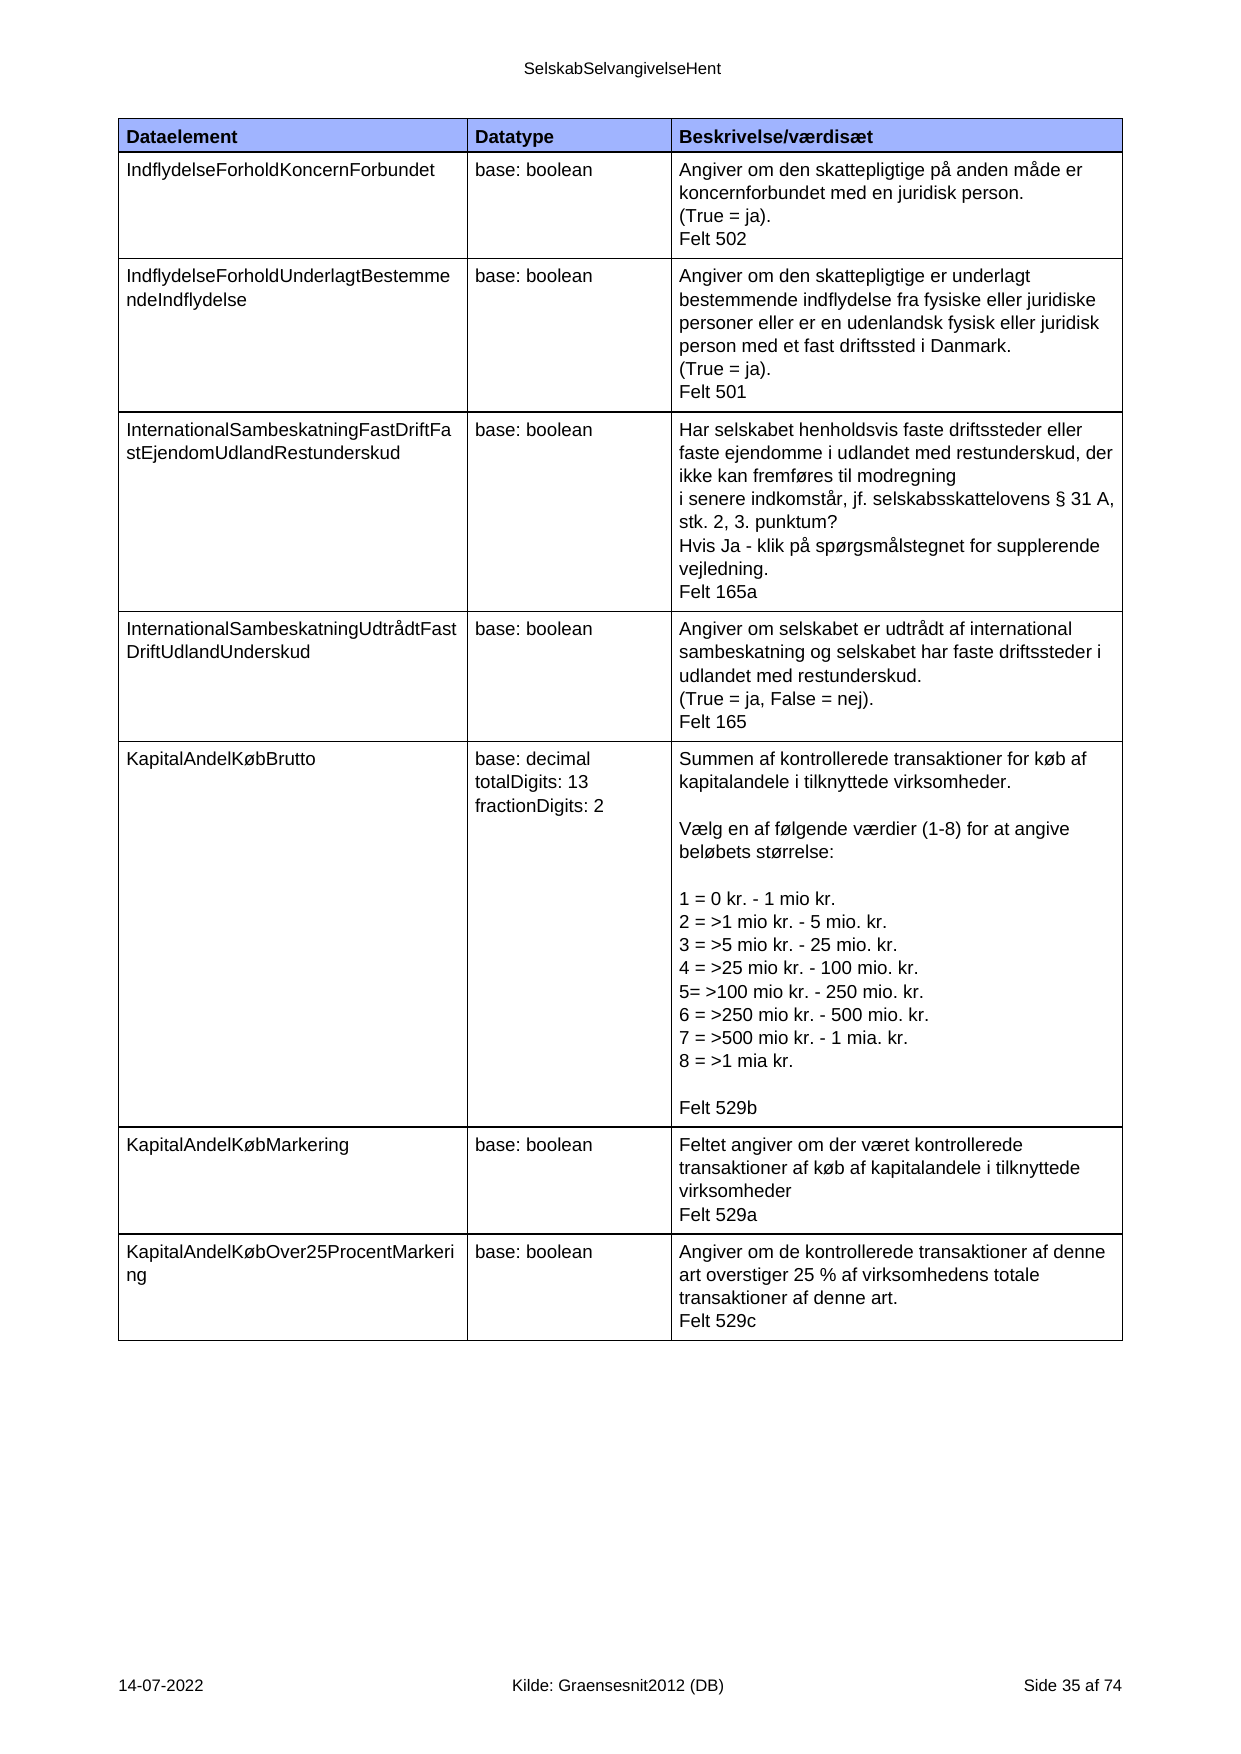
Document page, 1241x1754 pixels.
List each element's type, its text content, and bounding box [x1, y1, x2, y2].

table_cell base: decimal totalDigits: 13 fractionDigits: 2 [468, 742, 671, 1126]
table_cell base: boolean [468, 1128, 671, 1233]
table_cell Angiver om den skattepligtige er underlagt bestemmende indflydelse fra fysiske eller juridiske personer eller er en udenlandsk fysisk eller juridisk person med et fast driftssted i Danmark. (True = ja). Felt 501 [672, 259, 1122, 411]
table_cell base: boolean [468, 259, 671, 411]
table_cell Summen af kontrollerede transaktioner for køb af kapitalandele i tilknyttede virksomheder. Vælg en af følgende værdier (1-8) for at angive beløbets størrelse: 1 = 0 kr. - 1 mio kr. 2 = >1 mio kr. - 5 mio. kr. 3 = >5 mio kr. - 25 mio. kr. 4 = >25 mio kr. - 100 mio. kr. 5= >100 mio kr. - 250 mio. kr. 6 = >250 mio kr. - 500 mio. kr. 7 = >500 mio kr. - 1 mia. kr. 8 = >1 mia kr. Felt 529b [672, 742, 1122, 1126]
table_cell Angiver om de kontrollerede transaktioner af denne art overstiger 25 % af virksomhedens totale transaktioner af denne art. Felt 529c [672, 1235, 1122, 1340]
table_cell KapitalAndelKøbBrutto [119, 742, 467, 1126]
table_cell IndflydelseForholdKoncernForbundet [119, 153, 467, 258]
table_cell base: boolean [468, 413, 671, 611]
table_cell base: boolean [468, 1235, 671, 1340]
table_cell Angiver om selskabet er udtrådt af international sambeskatning og selskabet har faste driftssteder i udlandet med restunderskud. (True = ja, False = nej). Felt 165 [672, 612, 1122, 741]
table_cell base: boolean [468, 612, 671, 741]
table_cell KapitalAndelKøbOver25ProcentMarkering [119, 1235, 467, 1340]
table_header Dataelement [119, 119, 467, 151]
table_header Datatype [468, 119, 671, 151]
table_cell InternationalSambeskatningUdtrådtFastDriftUdlandUnderskud [119, 612, 467, 741]
table_cell Har selskabet henholdsvis faste driftssteder eller faste ejendomme i udlandet med restunderskud, der ikke kan fremføres til modregning i senere indkomstår, jf. selskabsskattelovens § 31 A, stk. 2, 3. punktum? Hvis Ja - klik på spørgsmålstegnet for supplerende vejledning. Felt 165a [672, 413, 1122, 611]
table_cell KapitalAndelKøbMarkering [119, 1128, 467, 1233]
table_cell Angiver om den skattepligtige på anden måde er koncernforbundet med en juridisk person. (True = ja). Felt 502 [672, 153, 1122, 258]
table_cell base: boolean [468, 153, 671, 258]
table_cell Feltet angiver om der været kontrollerede transaktioner af køb af kapitalandele i tilknyttede virksomheder Felt 529a [672, 1128, 1122, 1233]
table_cell InternationalSambeskatningFastDriftFastEjendomUdlandRestunderskud [119, 413, 467, 611]
table_cell IndflydelseForholdUnderlagtBestemmendeIndflydelse [119, 259, 467, 411]
table_header Beskrivelse/værdisæt [672, 119, 1122, 151]
